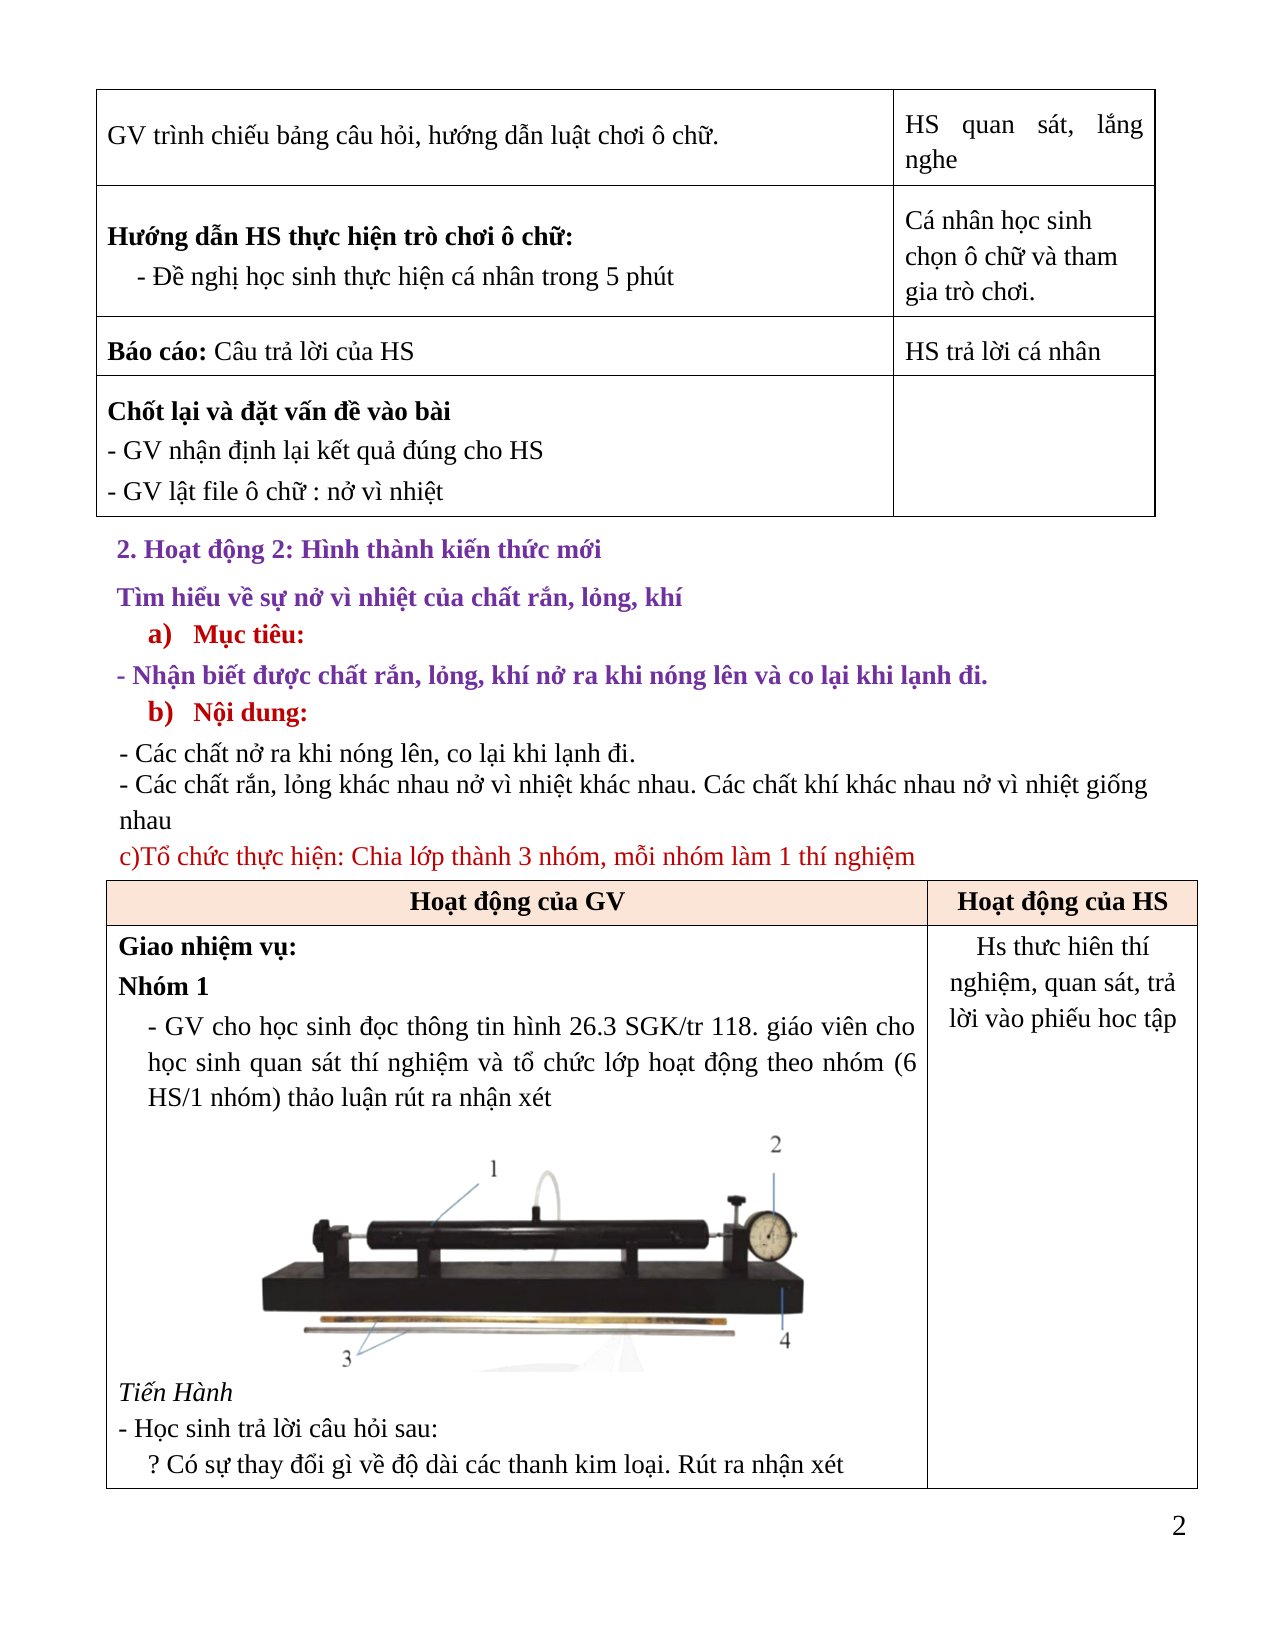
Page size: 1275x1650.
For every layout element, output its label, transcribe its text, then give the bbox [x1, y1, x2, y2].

table_cell [894, 376, 1154, 516]
list Mục tiêu: [119, 616, 1174, 650]
subtitle Tìm hiểu về sự nở vì nhiệt của chất rắn, lỏng, khí [116, 581, 1186, 612]
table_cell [928, 926, 1197, 1488]
picture [258, 1117, 806, 1372]
table_cell Báo cáo: Câu trả lời của HS [97, 317, 893, 375]
list - Các chất rắn, lỏng khác nhau nở vì nhiệt khác nhau. Các chất khí khác nhau nở vì nhiệt giống nhau [119, 768, 1174, 835]
table_cell Hướng dẫn HS thực hiện trò chơi ô chữ: - Đề nghị học sinh thực hiện cá nhân trong 5 phút [97, 186, 893, 316]
subtitle - Nhận biết được chất rắn, lỏng, khí nở ra khi nóng lên và co lại khi lạnh đi. [116, 659, 1186, 690]
list Nội dung: [119, 694, 1174, 728]
table_cell HS trả lời cá nhân [894, 317, 1154, 375]
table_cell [107, 926, 927, 1488]
list c)Tổ chức thực hiện: Chia lớp thành 3 nhóm, mỗi nhóm làm 1 thí nghiệm [119, 840, 1174, 871]
table_cell HS quan sát, lắng nghe [894, 90, 1154, 185]
table_header Hoạt động của GV [107, 881, 927, 925]
subtitle Hoạt động 2: Hình thành kiến thức mới [116, 533, 1186, 564]
list - Các chất nở ra khi nóng lên, co lại khi lạnh đi. [119, 737, 1186, 768]
table_cell Cá nhân học sinh chọn ô chữ và tham gia trò chơi. [894, 186, 1154, 316]
table_cell GV trình chiếu bảng câu hỏi, hướng dẫn luật chơi ô chữ. [97, 90, 893, 185]
table_cell Chốt lại và đặt vấn đề vào bài - GV nhận định lại kết quả đúng cho HS - GV lật file ô chữ : nở vì nhiệt [97, 376, 893, 516]
table_header Hoạt động của HS [928, 881, 1197, 925]
